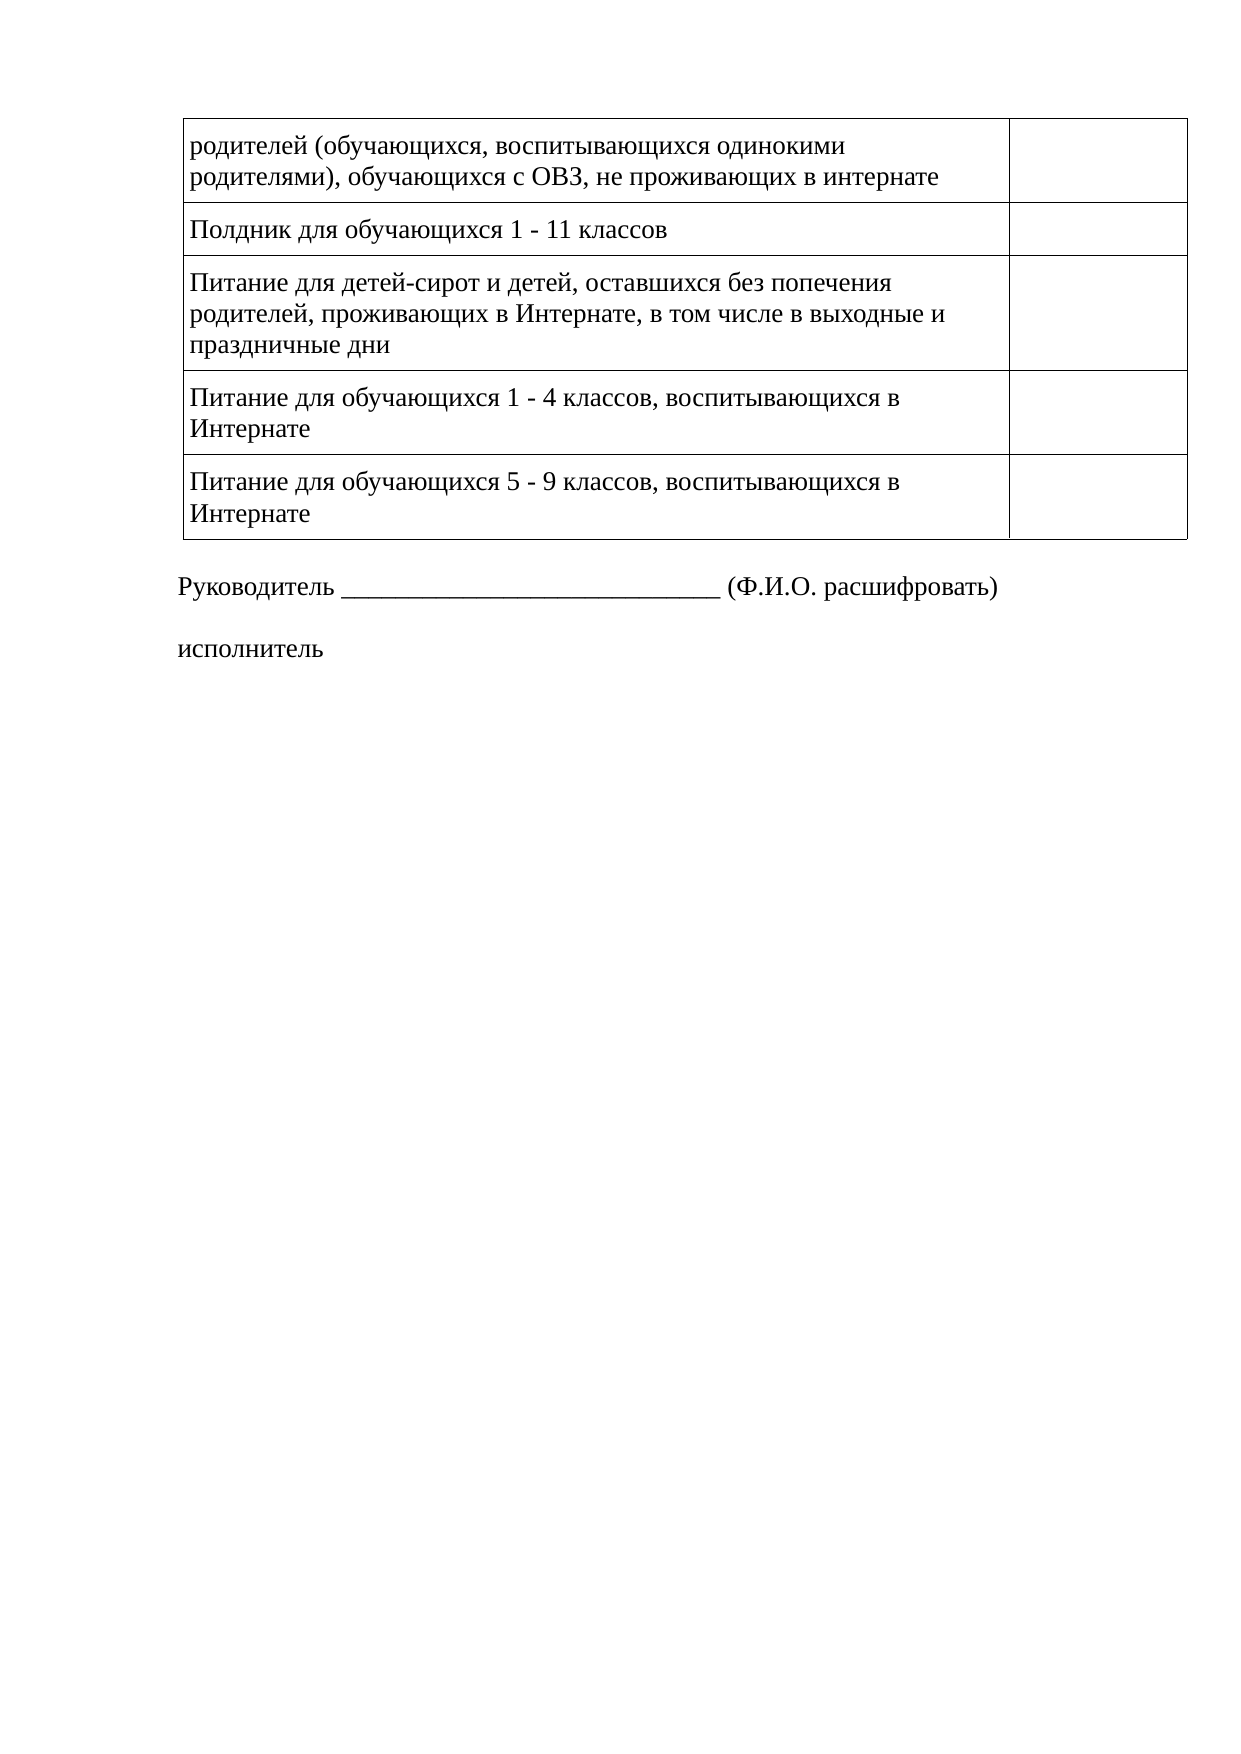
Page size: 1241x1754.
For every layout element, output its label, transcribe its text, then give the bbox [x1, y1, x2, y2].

table_cell [1010, 119, 1187, 202]
table_cell [1010, 203, 1187, 255]
table_cell Питание для обучающихся 1 - 4 классов, воспитывающихся в Интернате [184, 371, 1009, 454]
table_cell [184, 119, 1009, 202]
table_cell [1010, 455, 1187, 538]
table_cell [1010, 371, 1187, 454]
table_cell Питание для детей-сирот и детей, оставшихся без попечения родителей, проживающих в Интернате, в том числе в выходные и праздничные дни [184, 256, 1009, 370]
table_cell Питание для обучающихся 5 - 9 классов, воспитывающихся в Интернате [184, 455, 1009, 538]
text Руководитель ____________________________ (Ф.И.О. расшифровать) [177, 570, 1167, 601]
table_cell [1010, 256, 1187, 370]
table_cell Полдник для обучающихся 1 - 11 классов [184, 203, 1009, 255]
text исполнитель [177, 632, 1167, 663]
